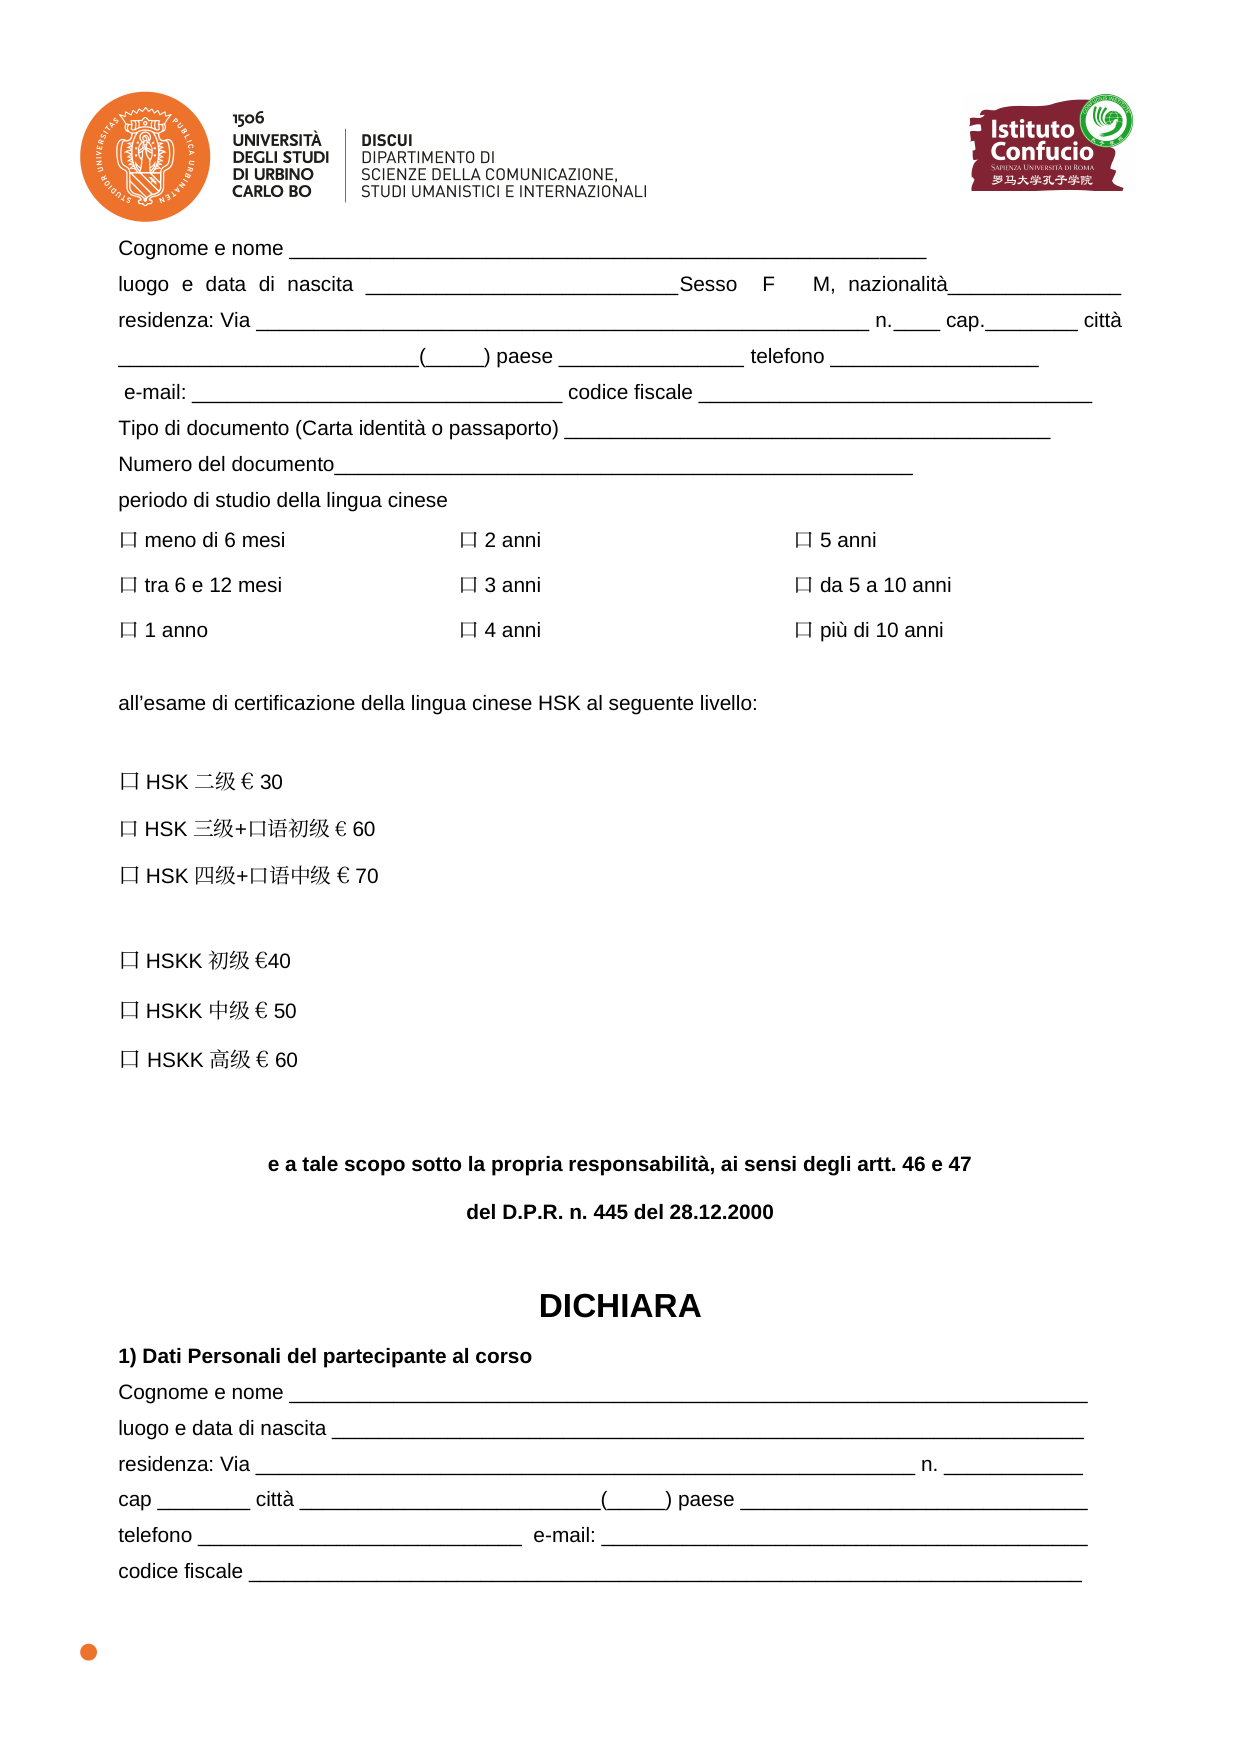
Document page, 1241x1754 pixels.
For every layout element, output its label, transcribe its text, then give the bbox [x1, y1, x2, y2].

text Cognome e nome _____________________________________________________________________ [118, 1379, 1122, 1403]
text 口HSKK 初级 €40 [118, 942, 1122, 975]
text e a tale scopo sotto la propria responsabilità, ai sensi degli artt. 46 e 47 [118, 1152, 1122, 1176]
text Cognome e nome _______________________________________________________ [118, 236, 1122, 260]
text Tipo di documento (Carta identità o passaporto) __________________________________________ [118, 416, 1122, 440]
text periodo di studio della lingua cinese [118, 488, 1122, 512]
subtitle DICHIARA [118, 1286, 1122, 1324]
text telefono ____________________________ e-mail: __________________________________________ [118, 1523, 1122, 1547]
text 口 HSK 三级+口语初级 € 60 [118, 812, 1122, 842]
table_header 口 5 anni 口 da 5 a 10 anni 口 più di 10 anni [783, 524, 1104, 655]
text residenza: Via _________________________________________________________ n. ____________ [118, 1451, 1122, 1475]
text 口HSK 四级+口语中级 € 70 [118, 857, 1122, 890]
text luogo e data di nascita ___________________________Sesso F M, nazionalità_______________ residenza: Via _____________________________________________________ n.____ cap.________ città __________________________(_____) paese ________________ telefono __________________ [118, 272, 1122, 368]
text 口HSKK 中级 € 50 [118, 992, 1122, 1025]
text all’esame di certificazione della lingua cinese HSK al seguente livello: [118, 691, 1122, 715]
text 口 HSKK 高级 € 60 [118, 1041, 1122, 1074]
table_header 口 meno di 6 mesi 口 tra 6 e 12 mesi 口 1 anno [107, 524, 447, 655]
text 1) Dati Personali del partecipante al corso [118, 1343, 1122, 1367]
text luogo e data di nascita _________________________________________________________________ [118, 1415, 1122, 1439]
text e-mail: ________________________________ codice fiscale __________________________________ [118, 380, 1122, 404]
text codice fiscale ________________________________________________________________________ [118, 1559, 1122, 1583]
text cap ________ città __________________________(_____) paese ______________________________ [118, 1487, 1122, 1511]
picture [0, 0, 1239, 1752]
text 口HSK 二级 € 30 [118, 763, 1122, 796]
table_header 口 2 anni 口 3 anni 口 4 anni [447, 524, 782, 655]
text del D.P.R. n. 445 del 28.12.2000 [118, 1200, 1122, 1224]
text Numero del documento__________________________________________________ [118, 452, 1122, 476]
